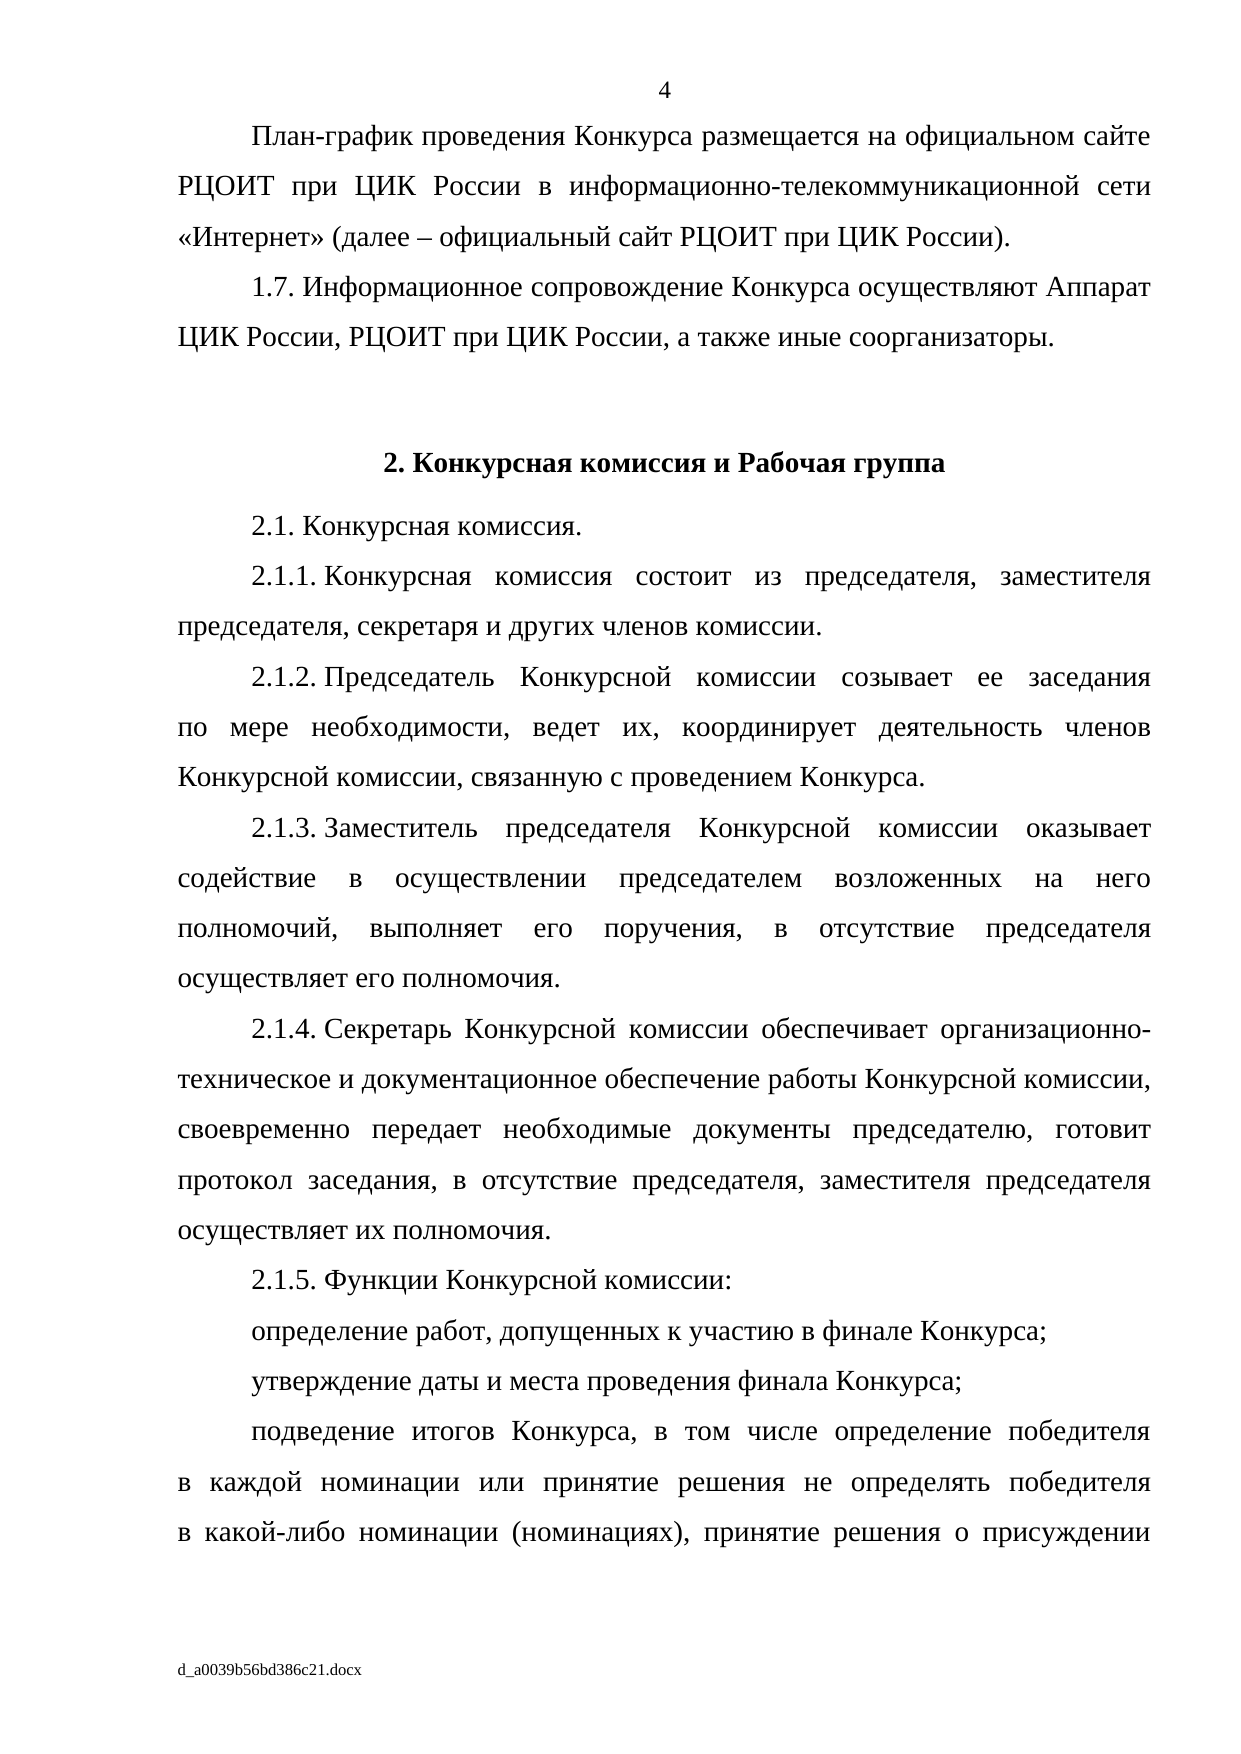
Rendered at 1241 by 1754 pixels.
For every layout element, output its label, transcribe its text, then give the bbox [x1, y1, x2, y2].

text 2.1.4. Секретарь Конкурсной комиссии обеспечивает организационно-техническое и документационное обеспечение работы Конкурсной комиссии, своевременно передает необходимые документы председателю, готовит протокол заседания, в отсутствие председателя, заместителя председателя осуществляет их полномочия. [177, 1011, 1152, 1246]
text 2.1.3. Заместитель председателя Конкурсной комиссии оказывает содействие в осуществлении председателем возложенных на него полномочий, выполняет его поручения, в отсутствие председателя осуществляет его полномочия. [177, 810, 1152, 994]
text 1.7. Информационное сопровождение Конкурса осуществляют Аппарат ЦИК России, РЦОИТ при ЦИК России, а также иные соорганизаторы. [177, 269, 1152, 353]
text утверждение даты и места проведения финала Конкурса; [177, 1363, 1152, 1397]
text определение работ, допущенных к участию в финале Конкурса; [177, 1313, 1152, 1346]
text 2.1.1. Конкурсная комиссия состоит из председателя, заместителя председателя, секретаря и других членов комиссии. [177, 558, 1152, 642]
text 2.1.5. Функции Конкурсной комиссии: [177, 1262, 1152, 1296]
text План-график проведения Конкурса размещается на официальном сайте РЦОИТ при ЦИК России в информационно-телекоммуникационной сети «Интернет» (далее – официальный сайт РЦОИТ при ЦИК России). [177, 118, 1152, 252]
text 2. Конкурсная комиссия и Рабочая группа [177, 445, 1152, 478]
text 2.1.2. Председатель Конкурсной комиссии созывает ее заседания по мере необходимости, ведет их, координирует деятельность членов Конкурсной комиссии, связанную с проведением Конкурса. [177, 659, 1152, 793]
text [177, 1413, 1152, 1548]
text 2.1. Конкурсная комиссия. [177, 508, 1152, 541]
